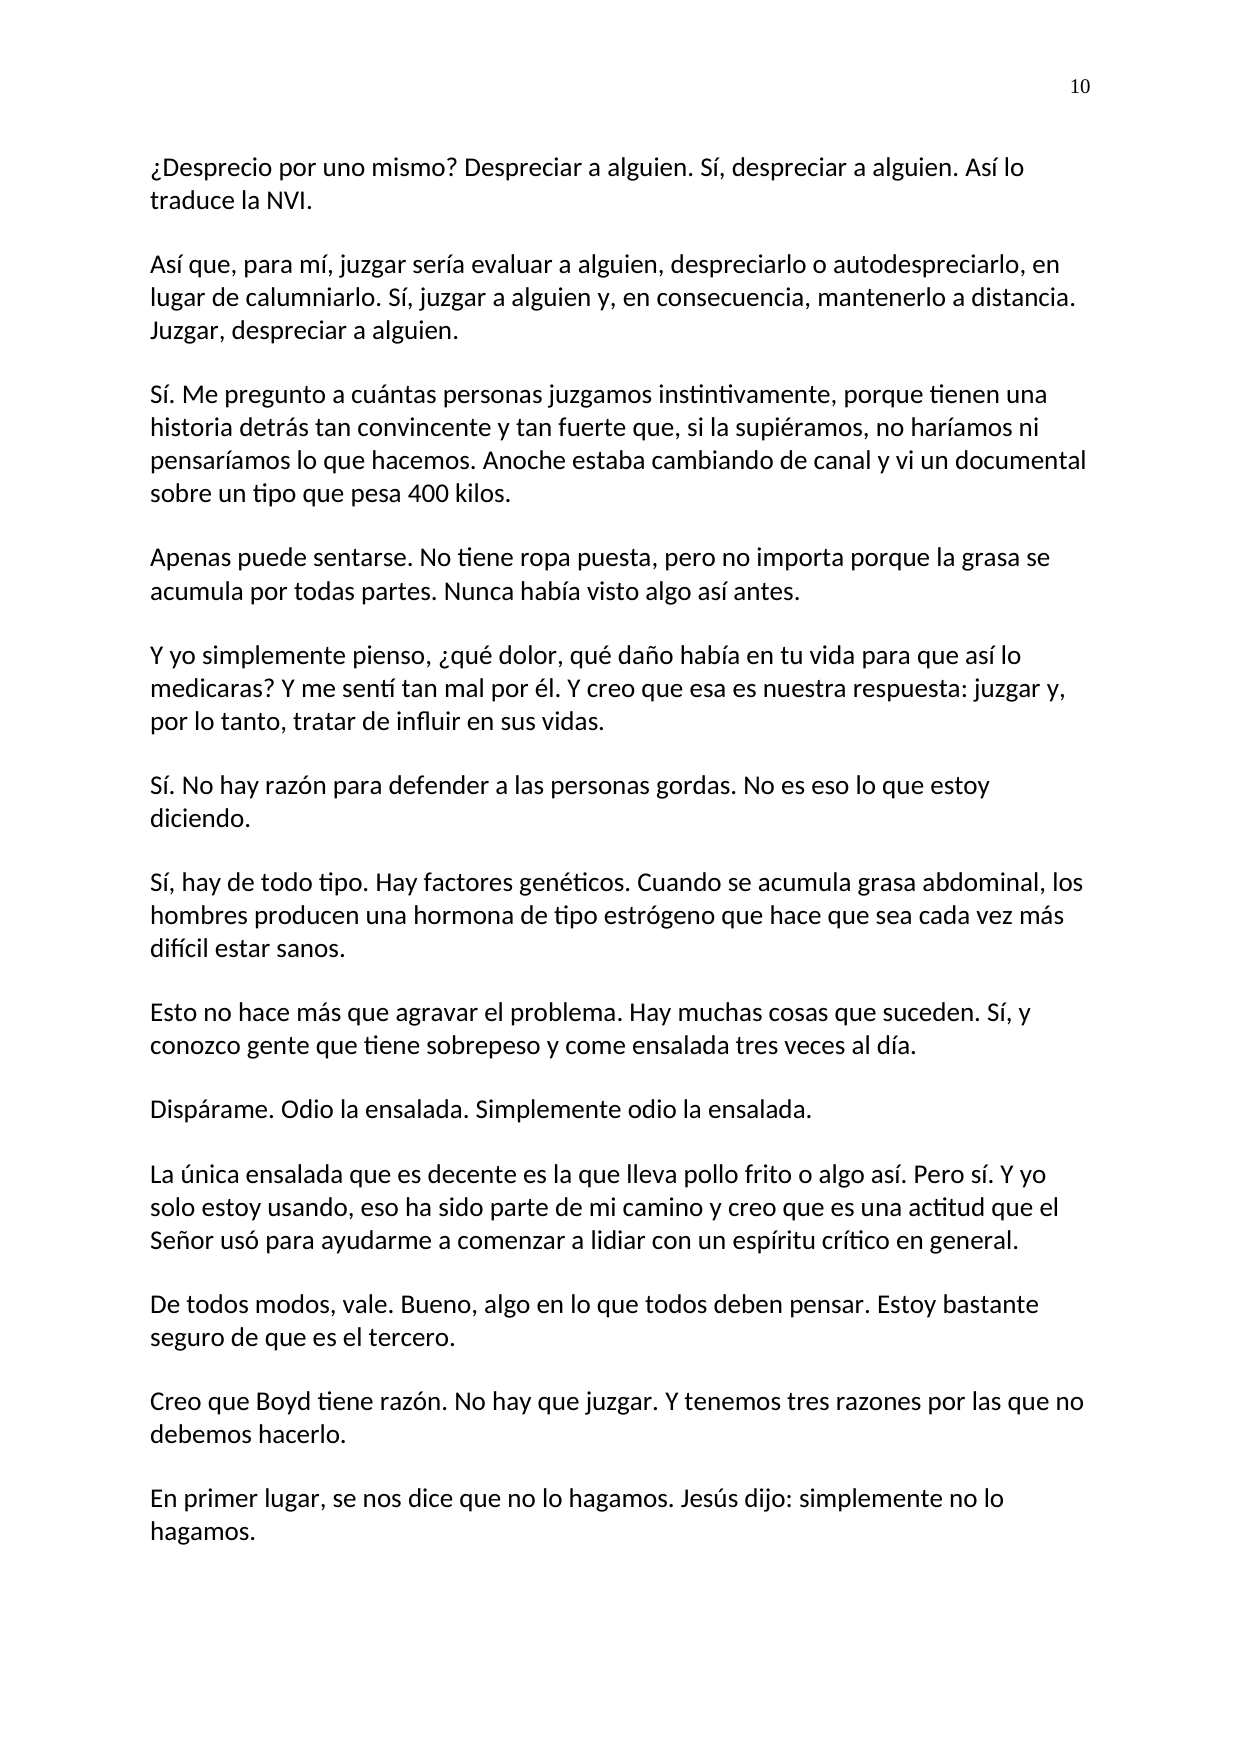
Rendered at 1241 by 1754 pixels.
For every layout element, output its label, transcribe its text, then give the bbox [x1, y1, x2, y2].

text Apenas puede sentarse. No tiene ropa puesta, pero no importa porque la grasa se acumula por todas partes. Nunca había visto algo así antes. [150, 541, 1090, 607]
text La única ensalada que es decente es la que lleva pollo frito o algo así. Pero sí. Y yo solo estoy usando, eso ha sido parte de mi camino y creo que es una actitud que el Señor usó para ayudarme a comenzar a lidiar con un espíritu crítico en general. [150, 1157, 1090, 1256]
text Esto no hace más que agravar el problema. Hay muchas cosas que suceden. Sí, y conozco gente que tiene sobrepeso y come ensalada tres veces al día. [150, 995, 1090, 1061]
text Así que, para mí, juzgar sería evaluar a alguien, despreciarlo o autodespreciarlo, en lugar de calumniarlo. Sí, juzgar a alguien y, en consecuencia, mantenerlo a distancia. Juzgar, despreciar a alguien. [150, 247, 1090, 346]
text En primer lugar, se nos dice que no lo hagamos. Jesús dijo: simplemente no lo hagamos. [150, 1481, 1090, 1547]
text Dispárame. Odio la ensalada. Simplemente odio la ensalada. [150, 1093, 1090, 1126]
text ¿Desprecio por uno mismo? Despreciar a alguien. Sí, despreciar a alguien. Así lo traduce la NVI. [150, 150, 1090, 216]
text Sí. Me pregunto a cuántas personas juzgamos instintivamente, porque tienen una historia detrás tan convincente y tan fuerte que, si la supiéramos, no haríamos ni pensaríamos lo que hacemos. Anoche estaba cambiando de canal y vi un documental sobre un tipo que pesa 400 kilos. [150, 377, 1090, 509]
text Sí, hay de todo tipo. Hay factores genéticos. Cuando se acumula grasa abdominal, los hombres producen una hormona de tipo estrógeno que hace que sea cada vez más difícil estar sanos. [150, 865, 1090, 964]
text Y yo simplemente pienso, ¿qué dolor, qué daño había en tu vida para que así lo medicaras? Y me sentí tan mal por él. Y creo que esa es nuestra respuesta: juzgar y, por lo tanto, tratar de influir en sus vidas. [150, 638, 1090, 737]
text Creo que Boyd tiene razón. No hay que juzgar. Y tenemos tres razones por las que no debemos hacerlo. [150, 1384, 1090, 1450]
text De todos modos, vale. Bueno, algo en lo que todos deben pensar. Estoy bastante seguro de que es el tercero. [150, 1287, 1090, 1353]
text Sí. No hay razón para defender a las personas gordas. No es eso lo que estoy diciendo. [150, 768, 1090, 834]
